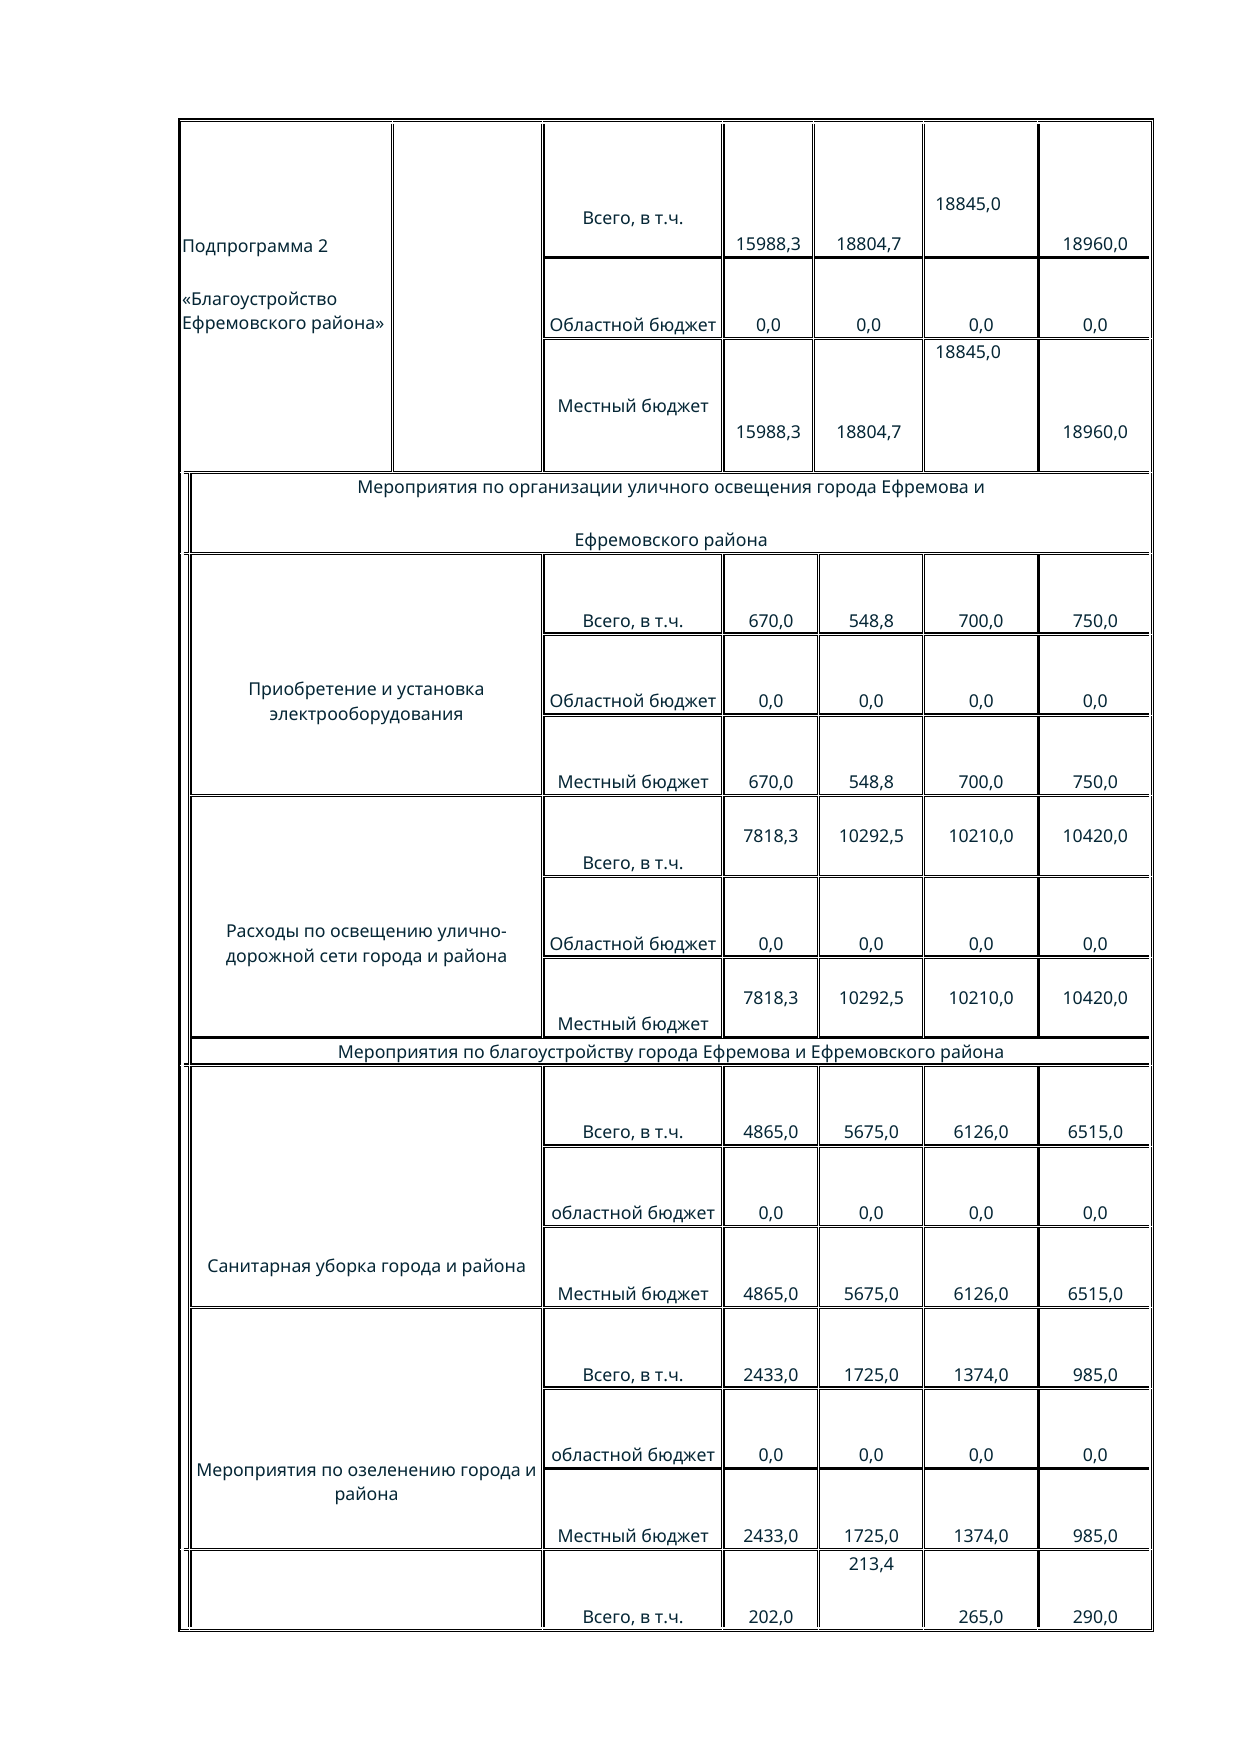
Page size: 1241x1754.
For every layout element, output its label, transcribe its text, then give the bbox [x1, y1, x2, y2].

table_cell 10420,0 [1038, 794, 1152, 874]
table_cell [190, 1548, 543, 1628]
table_cell 1725,0 [820, 1470, 922, 1548]
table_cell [181, 122, 393, 471]
table_cell областной бюджет [545, 1390, 721, 1467]
table_cell Всего, в т.ч. [543, 120, 723, 256]
table_cell 0,0 [820, 878, 922, 955]
table_cell 6126,0 [925, 1228, 1037, 1306]
table_cell 5675,0 [820, 1228, 922, 1306]
table_cell [180, 552, 190, 1063]
table_cell Местный бюджет [545, 717, 721, 794]
table_cell 0,0 [725, 1390, 817, 1467]
table_cell 0,0 [820, 636, 922, 713]
table_cell Всего, в т.ч. [545, 797, 721, 874]
table_cell Всего, в т.ч. [545, 1309, 721, 1386]
table_cell 6515,0 [1040, 1063, 1151, 1144]
table_cell 1725,0 [820, 1309, 922, 1386]
table_cell 670,0 [725, 717, 817, 794]
table_cell 700,0 [925, 717, 1037, 794]
table_cell 0,0 [925, 1390, 1037, 1467]
table_cell 0,0 [1040, 1144, 1151, 1225]
table_cell Мероприятия по организации уличного освещения города Ефремова и Ефремовского района [190, 471, 1152, 552]
table_cell 10210,0 [925, 959, 1037, 1036]
table_cell Санитарная уборка города и района [192, 1067, 541, 1306]
table_cell 7818,3 [725, 959, 817, 1036]
table_cell [180, 471, 190, 552]
table_cell 0,0 [820, 1390, 922, 1467]
table_cell Областной бюджет [545, 878, 721, 955]
table_cell 548,8 [820, 717, 922, 794]
table_cell 10292,5 [820, 959, 922, 1036]
table_cell 0,0 [725, 259, 812, 337]
table_cell 700,0 [925, 555, 1037, 632]
table_cell [393, 120, 543, 471]
table_cell Всего, в т.ч. [543, 1548, 723, 1628]
table_cell Мероприятия по благоустройству города Ефремова и Ефремовского района [192, 1036, 1151, 1063]
table_cell Областной бюджет [545, 259, 721, 337]
table_cell 202,0 [723, 1551, 819, 1628]
table_cell Местный бюджет [545, 1470, 721, 1548]
table_cell Местный бюджет [545, 959, 721, 1036]
table_cell 750,0 [1038, 552, 1152, 632]
table_cell 18960,0 [1038, 337, 1152, 471]
table_cell 548,8 [820, 555, 922, 632]
table_cell 4865,0 [725, 1228, 817, 1306]
table_cell 6126,0 [925, 1067, 1037, 1144]
table_cell Областной бюджет [545, 636, 721, 713]
table_cell 290,0 [1038, 1548, 1152, 1628]
table_cell 10420,0 [1040, 955, 1151, 1036]
table_cell областной бюджет [545, 1148, 721, 1225]
table_cell 10210,0 [925, 797, 1037, 874]
table_cell 0,0 [820, 1148, 922, 1225]
table_cell 1374,0 [925, 1470, 1037, 1548]
table_cell 0,0 [925, 259, 1037, 337]
table_cell 0,0 [925, 636, 1037, 713]
table_cell 15988,3 [725, 340, 812, 471]
table_cell 2433,0 [725, 1470, 817, 1548]
table_cell Расходы по освещению улично-дорожной сети города и района [192, 797, 541, 1036]
table_cell 0,0 [725, 1148, 817, 1225]
table_cell 18845,0 [924, 120, 1038, 256]
table_cell 0,0 [725, 878, 817, 955]
table_cell 670,0 [725, 555, 817, 632]
table_cell 0,0 [1040, 632, 1151, 713]
table_cell 0,0 [925, 1148, 1037, 1225]
table_cell Приобретение и установка электрооборудования [192, 555, 541, 794]
table_cell 5675,0 [820, 1067, 922, 1144]
table_cell 18804,7 [814, 122, 924, 256]
table_cell 10292,5 [820, 797, 922, 874]
table_cell Всего, в т.ч. [545, 555, 721, 632]
table_cell 0,0 [925, 878, 1037, 955]
table_cell 15988,3 [723, 122, 814, 256]
table_cell 213,4 [819, 1551, 924, 1628]
table_cell 0,0 [725, 636, 817, 713]
table_cell 18845,0 [925, 340, 1037, 471]
table_cell 0,0 [1040, 1386, 1151, 1467]
table_cell Местный бюджет [545, 1228, 721, 1306]
table_cell [180, 1548, 190, 1628]
table_cell 0,0 [1040, 256, 1151, 337]
table_cell Местный бюджет [545, 340, 721, 471]
table_cell 985,0 [1038, 1306, 1152, 1386]
table_cell 0,0 [815, 259, 922, 337]
table_cell 1374,0 [925, 1309, 1037, 1386]
table_cell 750,0 [1040, 713, 1151, 794]
table_cell 6515,0 [1038, 1225, 1152, 1306]
table_cell 18804,7 [815, 340, 922, 471]
table_cell 4865,0 [725, 1067, 817, 1144]
table_cell 7818,3 [725, 797, 817, 874]
table_cell Мероприятия по озеленению города и района [192, 1309, 541, 1548]
table_cell [181, 1063, 188, 1548]
table_cell Всего, в т.ч. [545, 1067, 721, 1144]
table_cell 0,0 [1040, 875, 1151, 955]
table_cell 985,0 [1040, 1467, 1151, 1548]
table_cell 265,0 [924, 1551, 1038, 1628]
table_cell 2433,0 [725, 1309, 817, 1386]
table_cell 18960,0 [1038, 122, 1151, 256]
